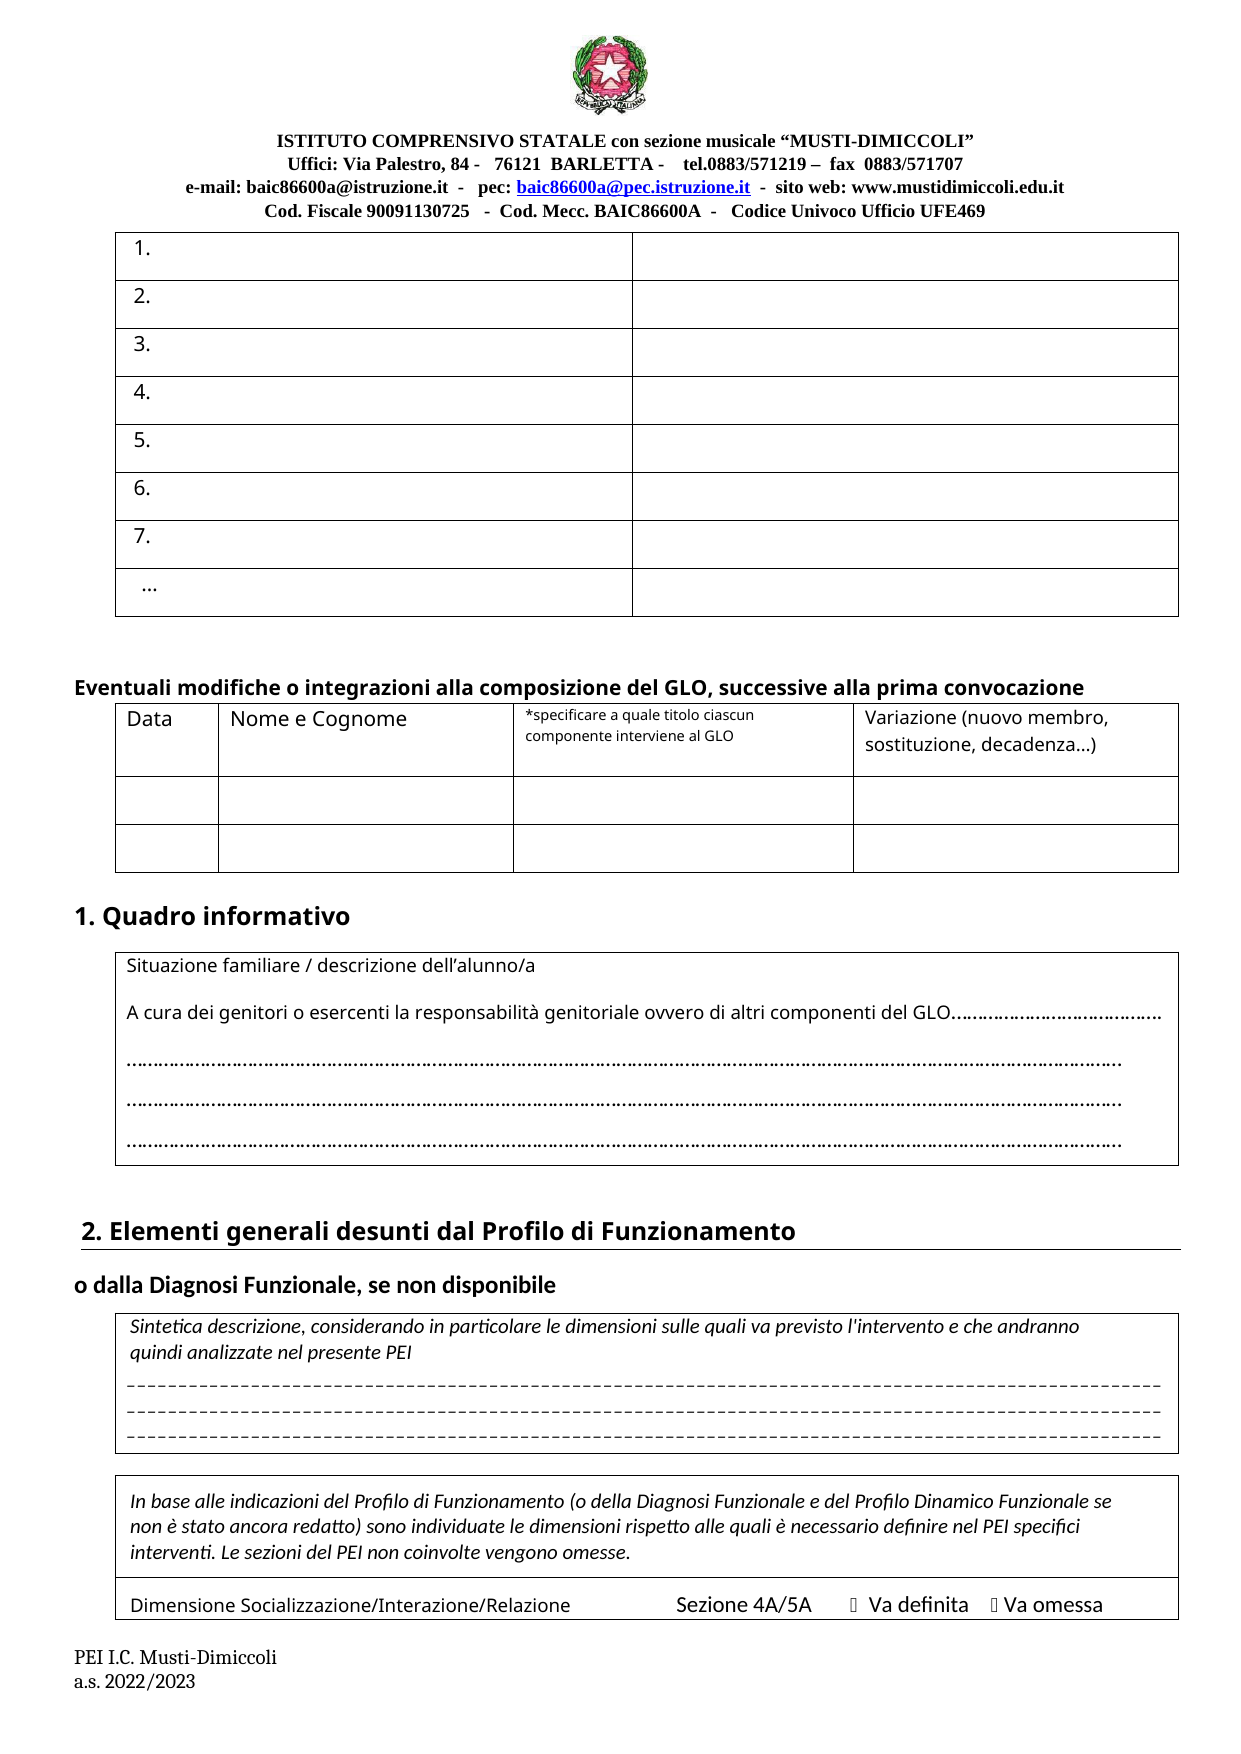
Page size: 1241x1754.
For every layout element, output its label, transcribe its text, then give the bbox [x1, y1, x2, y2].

table_cell [854, 825, 1178, 872]
picture [570, 35, 649, 118]
table_cell [116, 377, 632, 424]
table_cell [633, 233, 1178, 280]
table_cell [633, 377, 1178, 424]
table_cell [633, 281, 1178, 328]
table_cell [514, 777, 853, 824]
table_cell [633, 425, 1178, 472]
text 1. Quadro informativo [74, 898, 1181, 932]
table_cell [514, 825, 853, 872]
table_header *specificare a quale titolo ciascun componente interviene al GLO [514, 704, 853, 776]
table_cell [116, 1578, 1178, 1618]
table_cell [116, 233, 632, 280]
text Eventuali modifiche o integrazioni alla composizione del GLO, successive alla prima convocazione [74, 673, 1181, 701]
table_cell [219, 777, 513, 824]
table_cell [116, 777, 218, 824]
table_cell [116, 473, 632, 520]
table_header Variazione (nuovo membro, sostituzione, decadenza…) [854, 704, 1178, 776]
table_cell [116, 521, 632, 568]
table_cell [633, 521, 1178, 568]
table_cell [633, 569, 1178, 616]
table_cell [116, 329, 632, 376]
table_header Nome e Cognome [219, 704, 513, 776]
table_header In base alle indicazioni del Profilo di Funzionamento (o della Diagnosi Funzionale e del Profilo Dinamico Funzionale se non è stato ancora redatto) sono individuate le dimensioni rispetto alle quali è necessario definire nel PEI specifici interventi. Le sezioni del PEI non coinvolte vengono omesse. [116, 1476, 1178, 1577]
table_cell [854, 777, 1178, 824]
table_header Sintetica descrizione, considerando in particolare le dimensioni sulle quali va previsto l'intervento e che andranno quindi analizzate nel presente PEI ____________________________________________________________________________________________________________________________________________________________________________________________________________________________________________________________________________________________________________ [116, 1314, 1178, 1453]
table_cell [116, 825, 218, 872]
table_cell [219, 825, 513, 872]
subtitle 2. Elementi generali desunti dal Profilo di Funzionamento [81, 1213, 1181, 1249]
table_cell [116, 281, 632, 328]
table_header Situazione familiare / descrizione dell’alunno/a A cura dei genitori o esercenti la responsabilità genitoriale ovvero di altri componenti del GLO…………………………………. ……………………………………………………………………………………………………………………………………………………………………… ……………………………………………………………………………………………………………………………………………………………………… ……………………………………………………………………………………………………………………………………………………………………… [116, 953, 1178, 1165]
table_cell [633, 473, 1178, 520]
table_header Data [116, 704, 218, 776]
text o dalla Diagnosi Funzionale, se non disponibile [74, 1270, 1181, 1300]
table_cell [116, 425, 632, 472]
table_cell [633, 329, 1178, 376]
table_cell … [116, 569, 632, 616]
